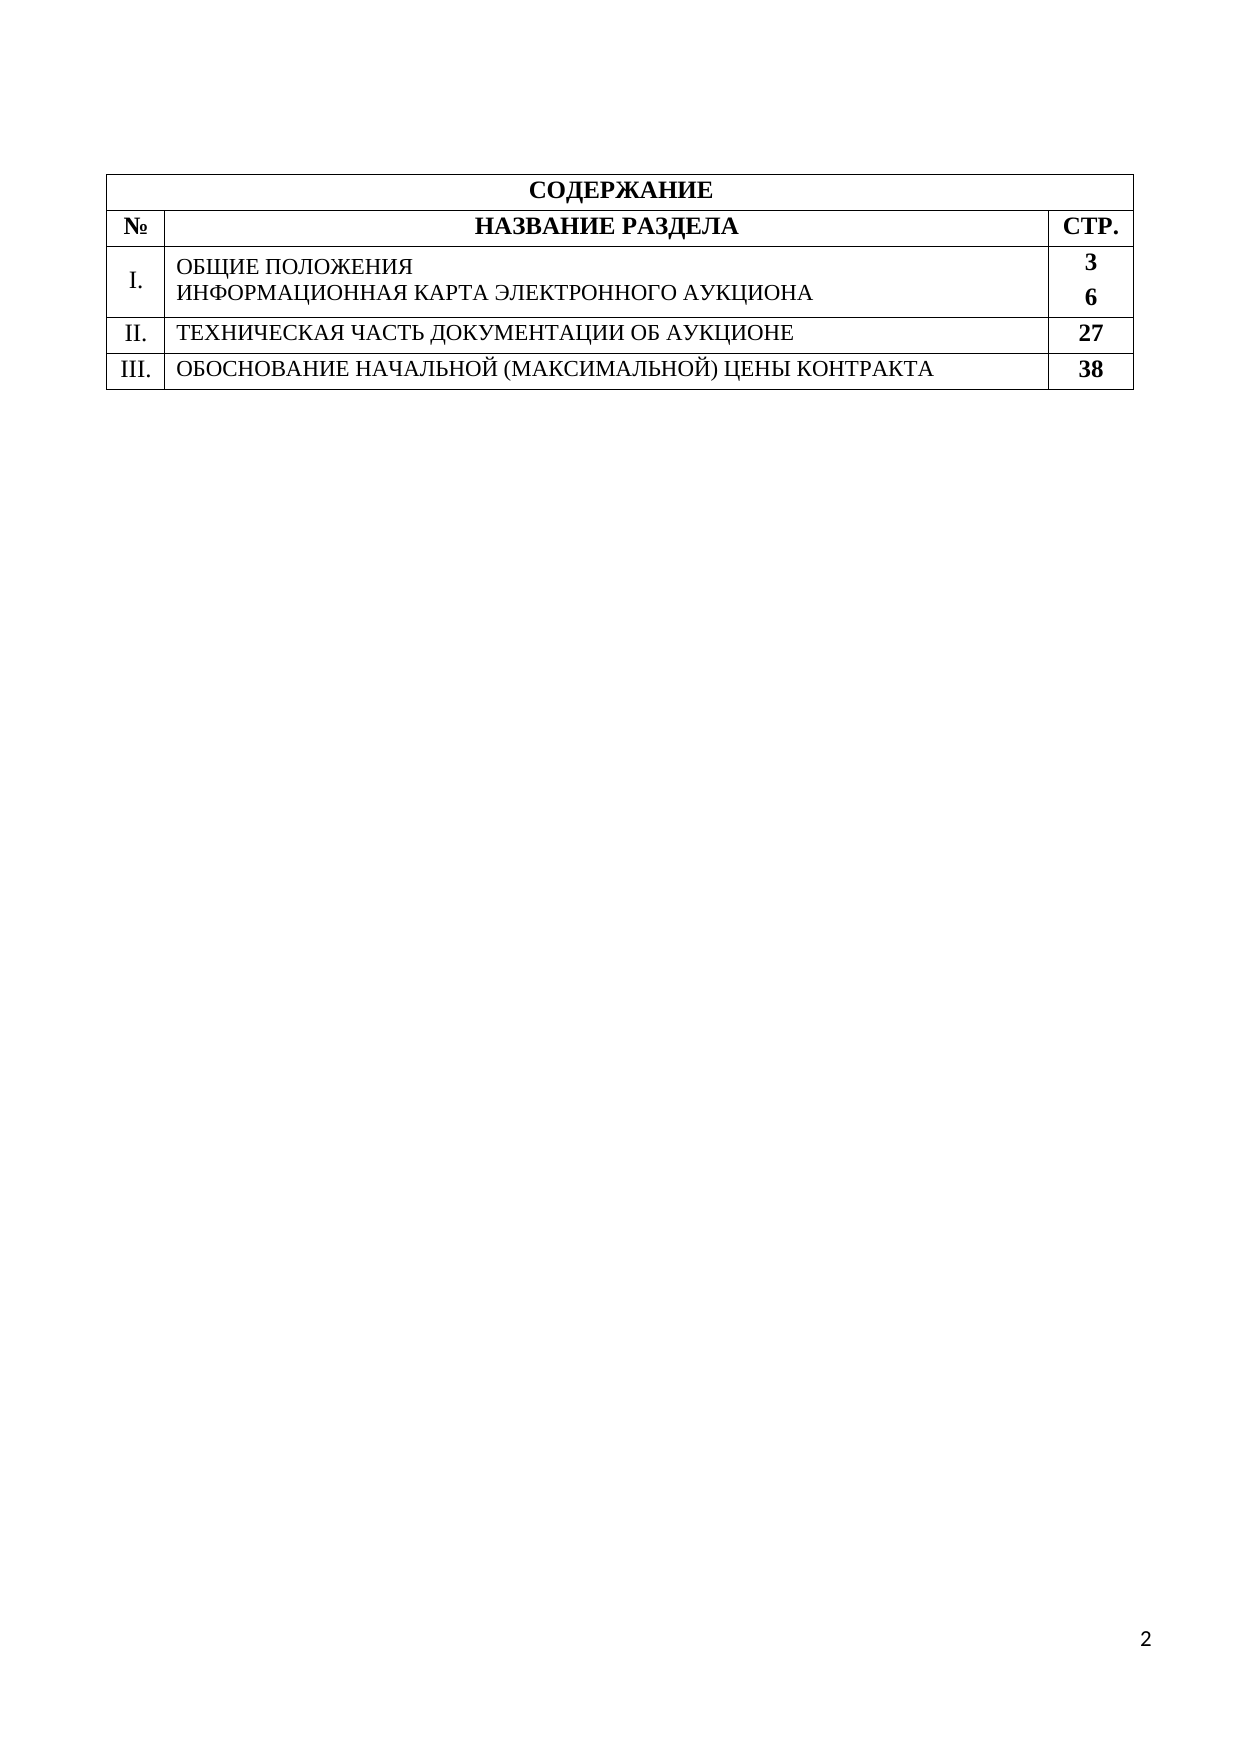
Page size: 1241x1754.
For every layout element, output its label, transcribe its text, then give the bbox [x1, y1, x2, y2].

table_cell ТЕХНИЧЕСКАЯ ЧАСТЬ ДОКУМЕНТАЦИИ ОБ АУКЦИОНЕ [165, 318, 1048, 353]
table_cell СТР. [1049, 211, 1133, 246]
table_cell № [107, 211, 164, 246]
table_cell I. [107, 247, 164, 317]
table_cell ОБОСНОВАНИЕ НАЧАЛЬНОЙ (МАКСИМАЛЬНОЙ) ЦЕНЫ КОНТРАКТА [165, 354, 1048, 389]
table_header СОДЕРЖАНИЕ [107, 175, 1133, 210]
table_cell 38 [1049, 354, 1133, 389]
table_cell НАЗВАНИЕ РАЗДЕЛА [165, 211, 1048, 246]
table_cell 27 [1049, 318, 1133, 353]
table_cell II. [107, 318, 164, 353]
table_cell 3 6 [1049, 247, 1133, 317]
table_cell ОБЩИЕ ПОЛОЖЕНИЯ ИНФОРМАЦИОННАЯ КАРТА ЭЛЕКТРОННОГО АУКЦИОНА [165, 247, 1048, 317]
table_cell III. [107, 354, 164, 389]
